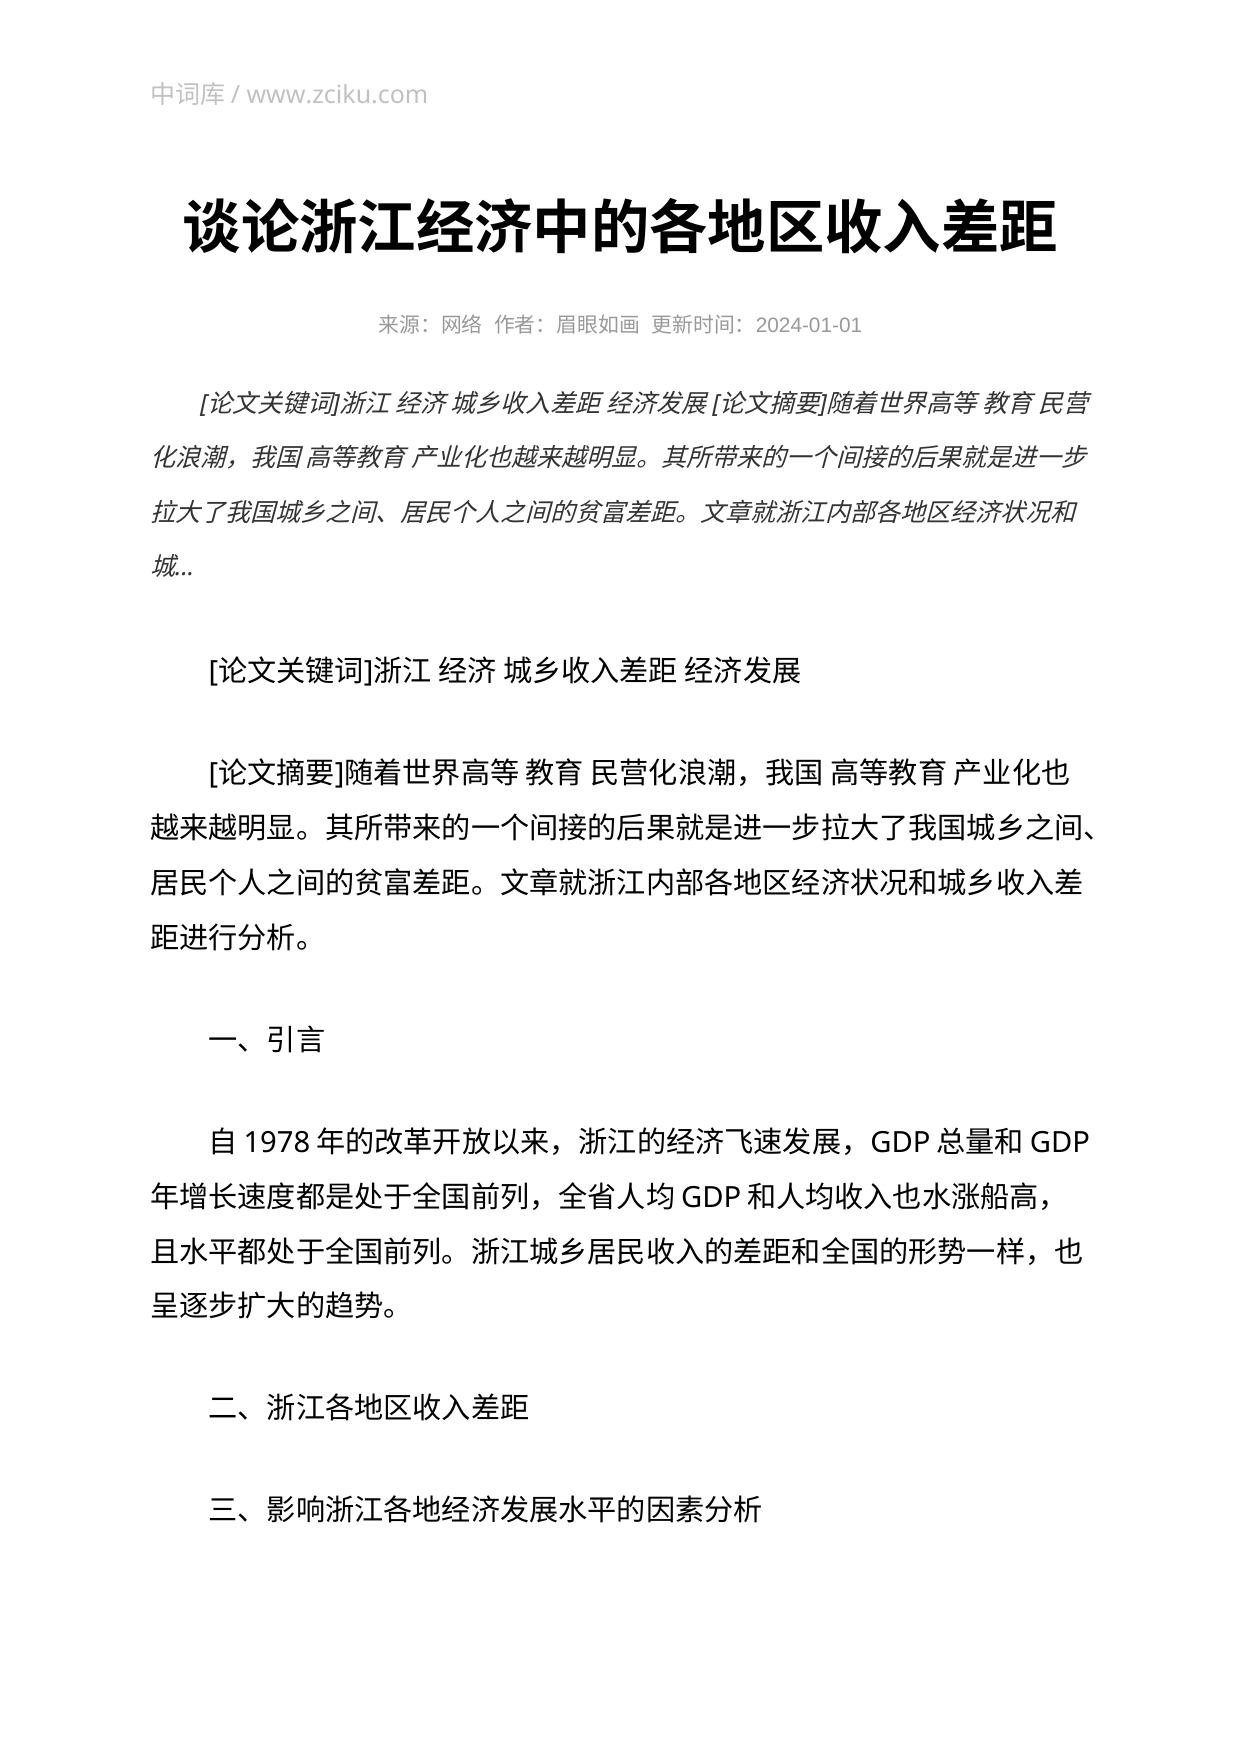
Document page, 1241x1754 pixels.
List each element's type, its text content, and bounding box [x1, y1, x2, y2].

text [论文摘要]随着世界高等 教育 民营化浪潮，我国 高等教育 产业化也越来越明显。其所带来的一个间接的后果就是进一步拉大了我国城乡之间、居民个人之间的贫富差距。文章就浙江内部各地区经济状况和城乡收入差距进行分析。 [150, 750, 1090, 957]
text [论文关键词]浙江 经济 城乡收入差距 经济发展 [150, 648, 1090, 690]
text 二、浙江各地区收入差距 [150, 1385, 1090, 1427]
subtitle 谈论浙江经济中的各地区收入差距 [150, 181, 1090, 266]
text 一、引言 [150, 1016, 1090, 1059]
text 来源：网络 作者：眉眼如画 更新时间：2024-01-01 [150, 313, 1090, 337]
text 三、影响浙江各地经济发展水平的因素分析 [150, 1487, 1090, 1529]
text 自1978年的改革开放以来，浙江的经济飞速发展，GDP总量和GDP年增长速度都是处于全国前列，全省人均GDP和人均收入也水涨船高，且水平都处于全国前列。浙江城乡居民收入的差距和全国的形势一样，也呈逐步扩大的趋势。 [150, 1118, 1090, 1325]
text [论文关键词]浙江 经济 城乡收入差距 经济发展 [论文摘要]随着世界高等 教育 民营化浪潮，我国 高等教育 产业化也越来越明显。其所带来的一个间接的后果就是进一步拉大了我国城乡之间、居民个人之间的贫富差距。文章就浙江内部各地区经济状况和城... [150, 383, 1090, 583]
